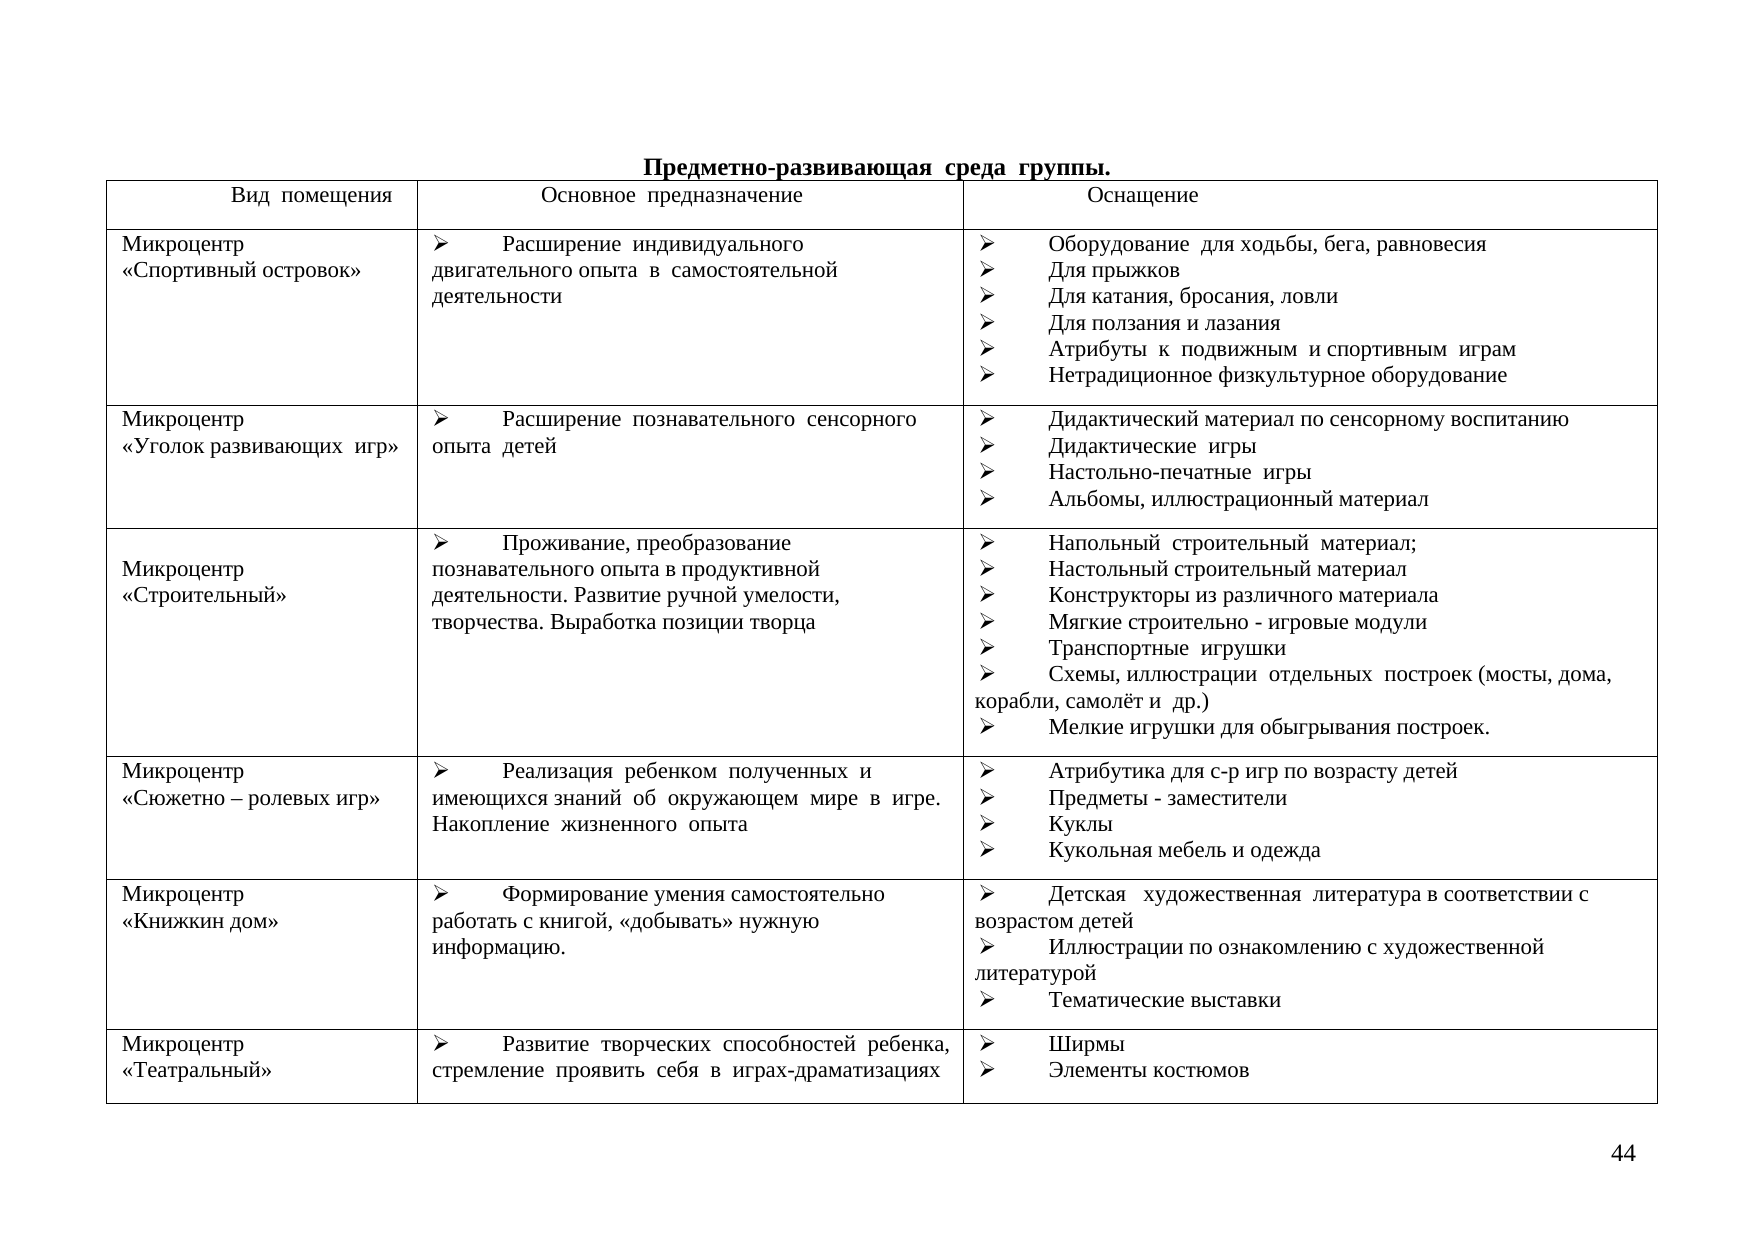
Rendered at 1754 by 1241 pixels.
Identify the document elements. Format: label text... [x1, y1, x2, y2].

table_cell Микроцентр «Книжкин дом» [107, 880, 417, 1029]
table_cell Оборудование для ходьбы, бега, равновесия Для прыжков Для катания, бросания, ловли Для ползания и лазания Атрибуты к подвижным и спортивным играм Нетрадиционное физкультурное оборудование [964, 230, 1657, 404]
table_cell Расширение познавательного сенсорного опыта детей [418, 406, 963, 528]
text Предметно-развивающая среда группы. [118, 152, 1636, 180]
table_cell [107, 1030, 417, 1103]
table_cell Проживание, преобразование познавательного опыта в продуктивной деятельности. Развитие ручной умелости, творчества. Выработка позиции творца [418, 529, 963, 756]
table_cell Атрибутика для с-р игр по возрасту детей Предметы - заместители Куклы Кукольная мебель и одежда [964, 757, 1657, 879]
table_header Вид помещения [107, 181, 417, 229]
table_cell Реализация ребенком полученных и имеющихся знаний об окружающем мире в игре. Накопление жизненного опыта [418, 757, 963, 879]
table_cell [964, 1030, 1657, 1103]
table_cell Микроцентр «Уголок развивающих игр» [107, 406, 417, 528]
table_cell Микроцентр «Строительный» [107, 529, 417, 756]
table_cell Микроцентр «Спортивный островок» [107, 230, 417, 404]
table_cell Детская художественная литература в соответствии с возрастом детей Иллюстрации по ознакомлению с художественной литературой Тематические выставки [964, 880, 1657, 1029]
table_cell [418, 1030, 963, 1103]
table_cell Микроцентр «Сюжетно – ролевых игр» [107, 757, 417, 879]
table_cell Расширение индивидуального двигательного опыта в самостоятельной деятельности [418, 230, 963, 404]
table_cell Формирование умения самостоятельно работать с книгой, «добывать» нужную информацию. [418, 880, 963, 1029]
table_header Основное предназначение [418, 181, 963, 229]
table_header Оснащение [964, 181, 1657, 229]
table_cell Дидактический материал по сенсорному воспитанию Дидактические игры Настольно-печатные игры Альбомы, иллюстрационный материал [964, 406, 1657, 528]
table_cell Напольный строительный материал; Настольный строительный материал Конструкторы из различного материала Мягкие строительно - игровые модули Транспортные игрушки Схемы, иллюстрации отдельных построек (мосты, дома, корабли, самолёт и др.) Мелкие игрушки для обыгрывания построек. [964, 529, 1657, 756]
